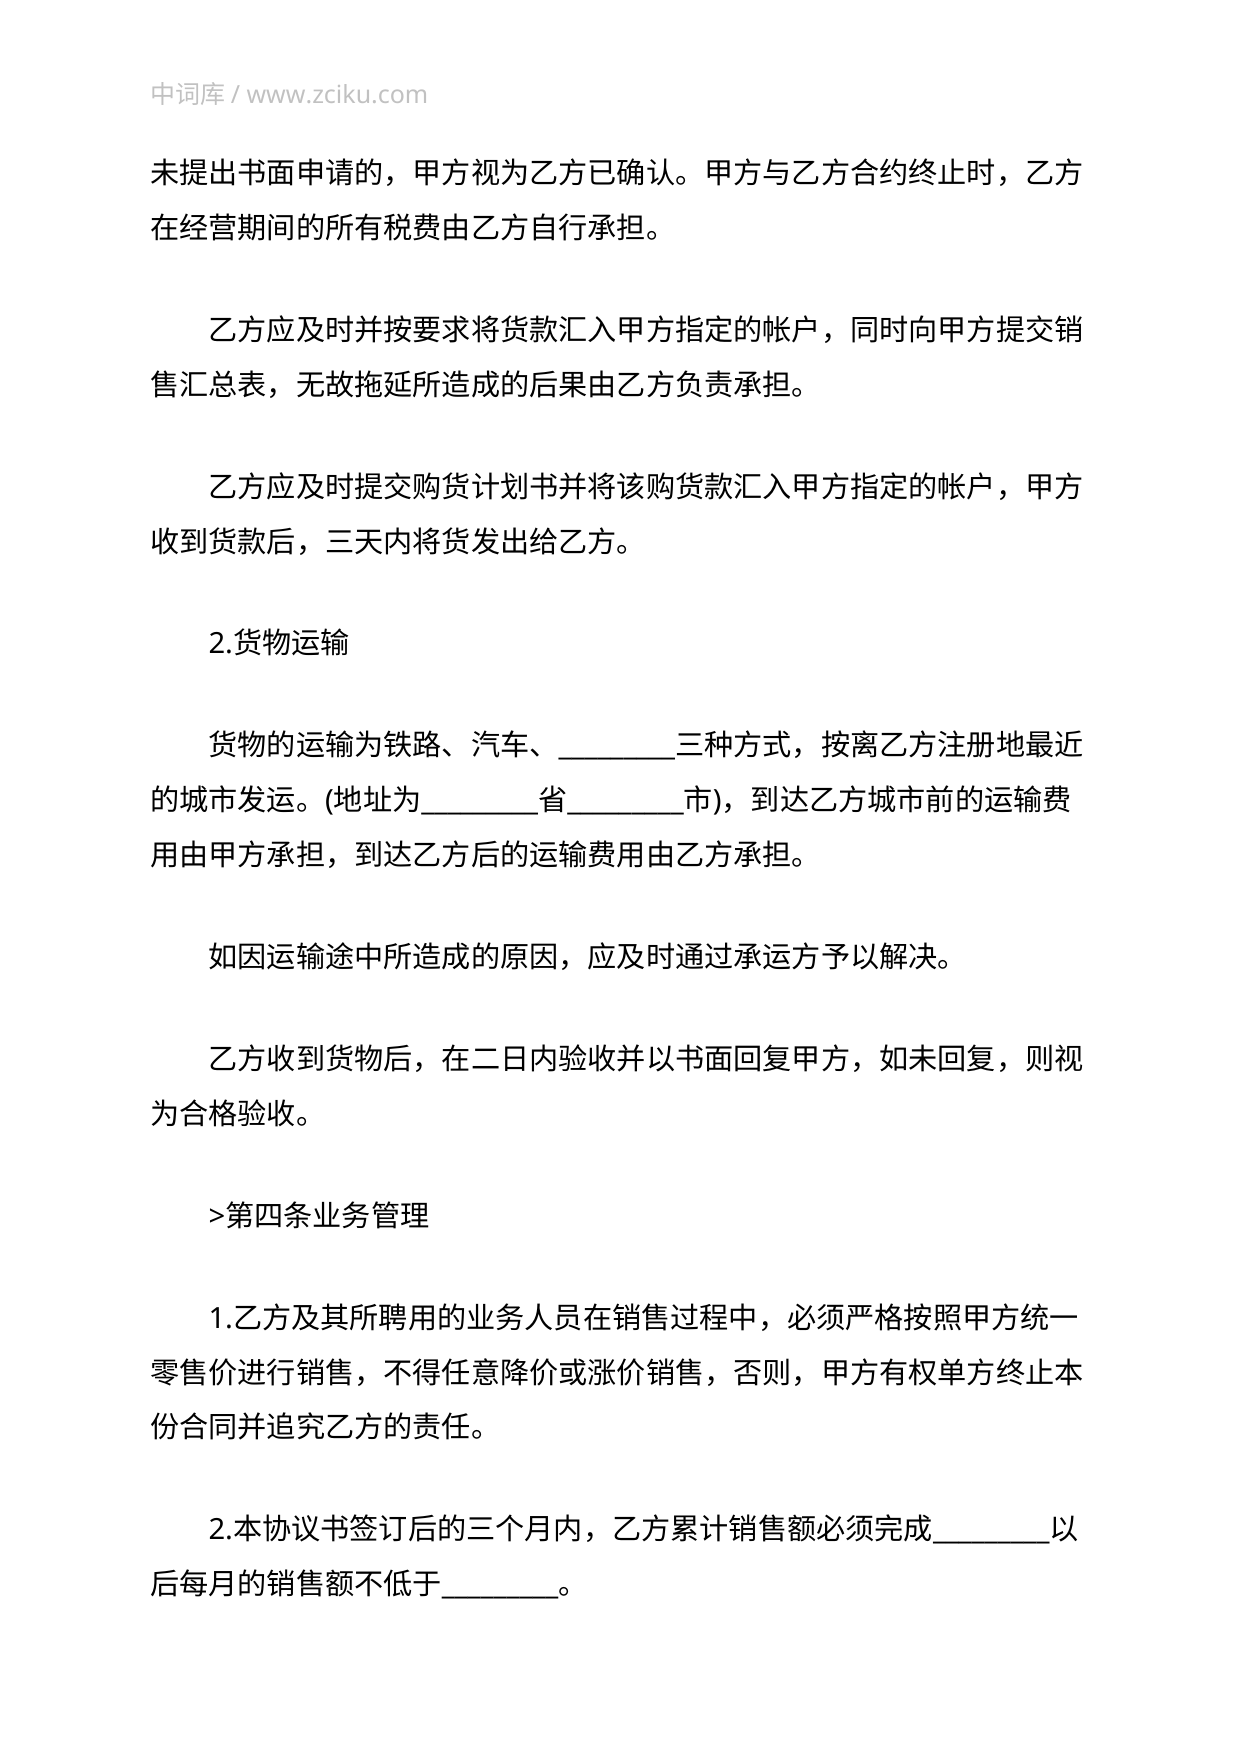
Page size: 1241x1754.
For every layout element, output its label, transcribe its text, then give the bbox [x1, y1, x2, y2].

text 乙方收到货物后，在二日内验收并以书面回复甲方，如未回复，则视为合格验收。 [150, 1036, 1090, 1133]
text 如因运输途中所造成的原因，应及时通过承运方予以解决。 [150, 934, 1090, 976]
text 2.本协议书签订后的三个月内，乙方累计销售额必须完成_________以后每月的销售额不低于_________。 [150, 1506, 1090, 1603]
text 1.乙方及其所聘用的业务人员在销售过程中，必须严格按照甲方统一零售价进行销售，不得任意降价或涨价销售，否则，甲方有权单方终止本份合同并追究乙方的责任。 [150, 1294, 1090, 1446]
text 乙方应及时提交购货计划书并将该购货款汇入甲方指定的帐户，甲方收到货款后，三天内将货发出给乙方。 [150, 463, 1090, 561]
text 货物的运输为铁路、汽车、_________三种方式，按离乙方注册地最近的城市发运。(地址为_________省_________市)，到达乙方城市前的运输费用由甲方承担，到达乙方后的运输费用由乙方承担。 [150, 722, 1090, 874]
text 2.货物运输 [150, 620, 1090, 662]
text 乙方应及时并按要求将货款汇入甲方指定的帐户，同时向甲方提交销售汇总表，无故拖延所造成的后果由乙方负责承担。 [150, 307, 1090, 404]
text >第四条业务管理 [150, 1192, 1090, 1234]
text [150, 150, 1090, 247]
